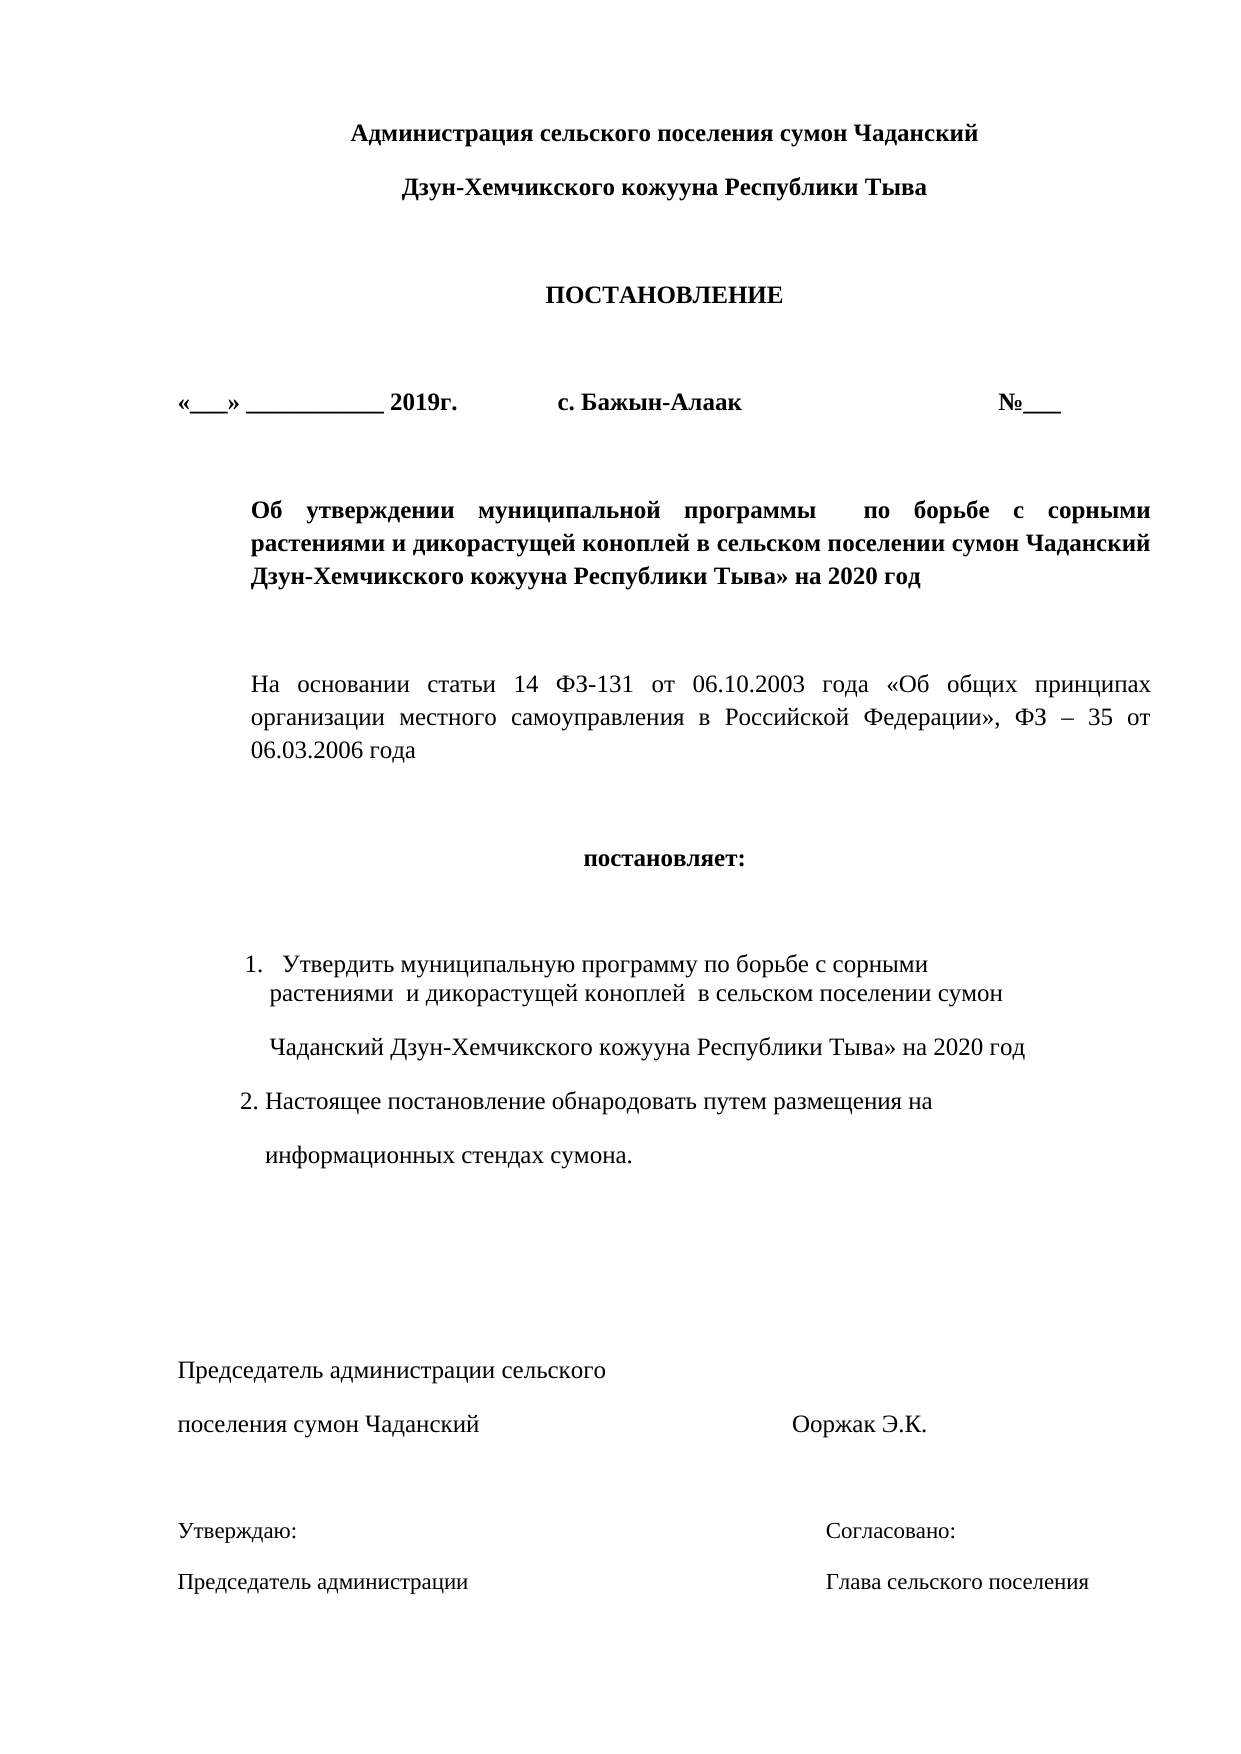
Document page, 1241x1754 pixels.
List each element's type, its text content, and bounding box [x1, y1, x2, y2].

text Чаданский Дзун-Хемчикского кожууна Республики Тыва» на 2020 год [244, 1032, 1152, 1061]
text Об утверждении муниципальной программы по борьбе с сорными растениями и дикорастущей коноплей в сельском поселении сумон Чаданский Дзун-Хемчикского кожууна Республики Тыва» на 2020 год [251, 495, 1152, 590]
list Утвердить муниципальную программу по борьбе с сорными [244, 949, 1152, 978]
text постановляет: [177, 843, 1152, 871]
text Председатель администрации Глава сельского поселения [177, 1568, 1152, 1594]
text поселения сумон Чаданский Ооржак Э.К. [177, 1409, 1152, 1438]
text ПОСТАНОВЛЕНИЕ [177, 280, 1152, 308]
text 2. Настоящее постановление обнародовать путем размещения на [215, 1086, 1152, 1115]
text «___» ___________ 2019г. с. Бажын-Алаак №___ [177, 387, 1152, 416]
text Дзун-Хемчикского кожууна Республики Тыва [177, 172, 1152, 201]
text Администрация сельского поселения сумон Чаданский [177, 118, 1152, 147]
text растениями и дикорастущей коноплей в сельском поселении сумон [244, 978, 1152, 1007]
text Председатель администрации сельского [177, 1355, 1152, 1384]
text Утверждаю: Согласовано: [177, 1517, 1152, 1543]
text информационных стендах сумона. [215, 1140, 1152, 1168]
text На основании статьи 14 ФЗ-131 от 06.10.2003 года «Об общих принципах организации местного самоуправления в Российской Федерации», ФЗ – 35 от 06.03.2006 года [251, 669, 1152, 764]
